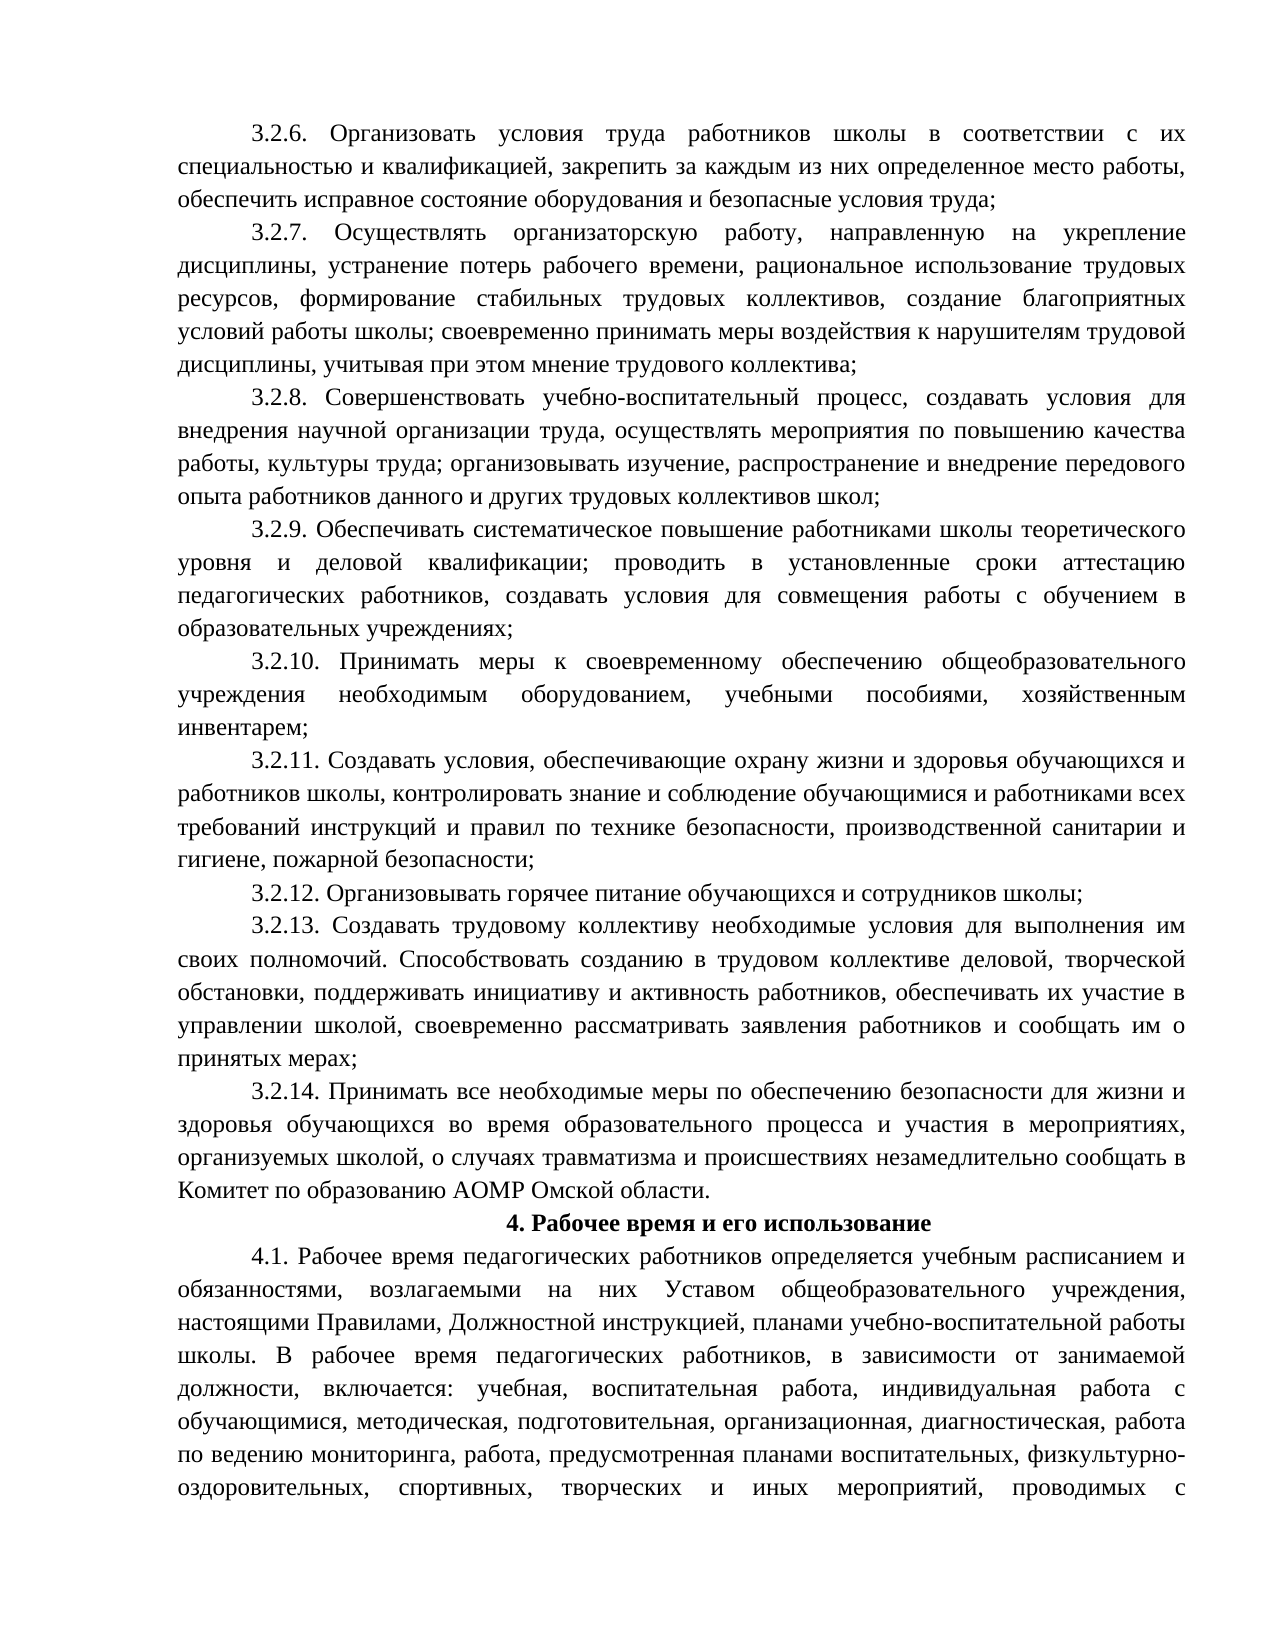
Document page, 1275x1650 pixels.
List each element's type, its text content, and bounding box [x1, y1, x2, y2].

text 3.2.13. Создавать трудовому коллективу необходимые условия для выполнения им своих полномочий. Способствовать созданию в трудовом коллективе деловой, творческой обстановки, поддерживать инициативу и активность работников, обеспечивать их участие в управлении школой, своевременно рассматривать заявления работников и сообщать им о принятых мерах; [177, 911, 1186, 1071]
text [177, 1241, 1186, 1501]
text 3.2.10. Принимать меры к своевременному обеспечению общеобразовательного учреждения необходимым оборудованием, учебными пособиями, хозяйственным инвентарем; [177, 646, 1186, 741]
text 3.2.8. Совершенствовать учебно-воспитательный процесс, создавать условия для внедрения научной организации труда, осуществлять мероприятия по повышению качества работы, культуры труда; организовывать изучение, распространение и внедрение передового опыта работников данного и других трудовых коллективов школ; [177, 382, 1186, 510]
text 3.2.7. Осуществлять организаторскую работу, направленную на укрепление дисциплины, устранение потерь рабочего времени, рациональное использование трудовых ресурсов, формирование стабильных трудовых коллективов, создание благоприятных условий работы школы; своевременно принимать меры воздействия к нарушителям трудовой дисциплины, учитывая при этом мнение трудового коллектива; [177, 217, 1186, 378]
text 4. Рабочее время и его использование [177, 1208, 1186, 1237]
text 3.2.6. Организовать условия труда работников школы в соответствии с их специальностью и квалификацией, закрепить за каждым из них определенное место работы, обеспечить исправное состояние оборудования и безопасные условия труда; [177, 118, 1186, 213]
text 3.2.14. Принимать все необходимые меры по обеспечению безопасности для жизни и здоровья обучающихся во время образовательного процесса и участия в мероприятиях, организуемых школой, о случаях травматизма и происшествиях незамедлительно сообщать в Комитет по образованию АОМР Омской области. [177, 1076, 1186, 1203]
text 3.2.9. Обеспечивать систематическое повышение работниками школы теоретического уровня и деловой квалификации; проводить в установленные сроки аттестацию педагогических работников, создавать условия для совмещения работы с обучением в образовательных учреждениях; [177, 514, 1186, 642]
text 3.2.11. Создавать условия, обеспечивающие охрану жизни и здоровья обучающихся и работников школы, контролировать знание и соблюдение обучающимися и работниками всех требований инструкций и правил по технике безопасности, производственной санитарии и гигиене, пожарной безопасности; [177, 746, 1186, 873]
text 3.2.12. Организовывать горячее питание обучающихся и сотрудников школы; [177, 878, 1186, 906]
